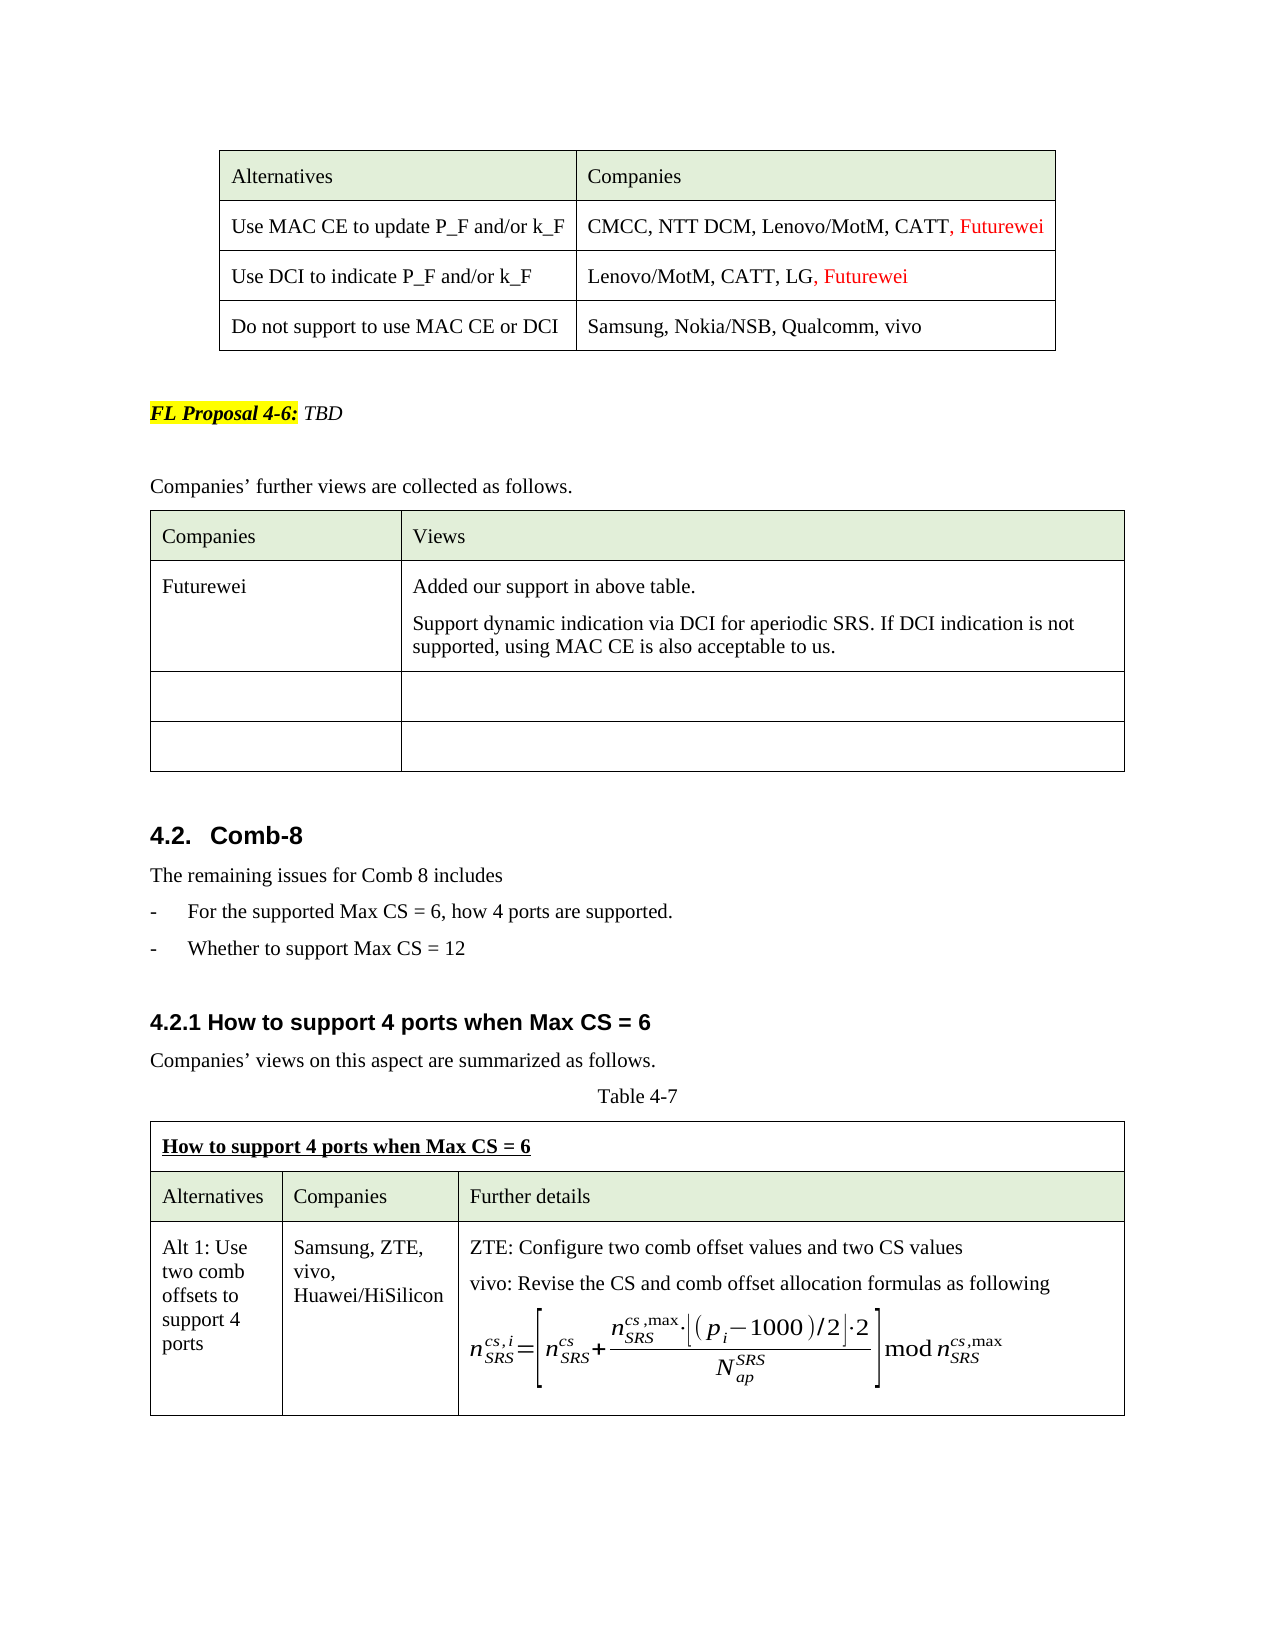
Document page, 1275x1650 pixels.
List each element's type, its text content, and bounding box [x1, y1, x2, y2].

subtitle Comb-8 [150, 821, 1125, 850]
table_cell Samsung, Nokia/NSB, Qualcomm, vivo [577, 301, 1055, 350]
text Companies’ views on this aspect are summarized as follows. [150, 1048, 1125, 1072]
table_cell Companies [283, 1172, 458, 1221]
table_cell Further details [459, 1172, 1124, 1221]
table_cell Alternatives [151, 1172, 282, 1221]
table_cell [459, 1222, 1124, 1415]
table_header Views [402, 511, 1124, 560]
table_cell Added our support in above table. Support dynamic indication via DCI for aperiodic SRS. If DCI indication is not supported, using MAC CE is also acceptable to us. [402, 561, 1124, 671]
table_header How to support 4 ports when Max CS = 6 [151, 1122, 1124, 1171]
table_cell [402, 672, 1124, 721]
table_cell Futurewei [151, 561, 401, 671]
table_cell [151, 672, 401, 721]
table_header Companies [151, 511, 401, 560]
list Whether to support Max CS = 12 [150, 936, 1125, 960]
subtitle 4.2.1 How to support 4 ports when Max CS = 6 [150, 1009, 1125, 1035]
list For the supported Max CS = 6, how 4 ports are supported. [150, 899, 1125, 923]
table_cell Lenovo/MotM, CATT, LG, Futurewei [577, 251, 1055, 300]
table_cell Use DCI to indicate P_F and/or k_F [220, 251, 576, 300]
text FL Proposal 4-6: TBD [298, 401, 1125, 424]
text The remaining issues for Comb 8 includes [150, 863, 1125, 887]
table_cell Use MAC CE to update P_F and/or k_F [220, 201, 576, 250]
table_cell Do not support to use MAC CE or DCI [220, 301, 576, 350]
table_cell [283, 1222, 458, 1415]
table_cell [151, 1222, 282, 1415]
table_cell CMCC, NTT DCM, Lenovo/MotM, CATT, Futurewei [577, 201, 1055, 250]
table_cell [151, 722, 401, 771]
text Table 4-7 [150, 1084, 1125, 1108]
table_cell Companies [577, 151, 1055, 200]
text Companies’ further views are collected as follows. [150, 474, 1125, 498]
table_cell [402, 722, 1124, 771]
table_cell Alternatives [220, 151, 576, 200]
